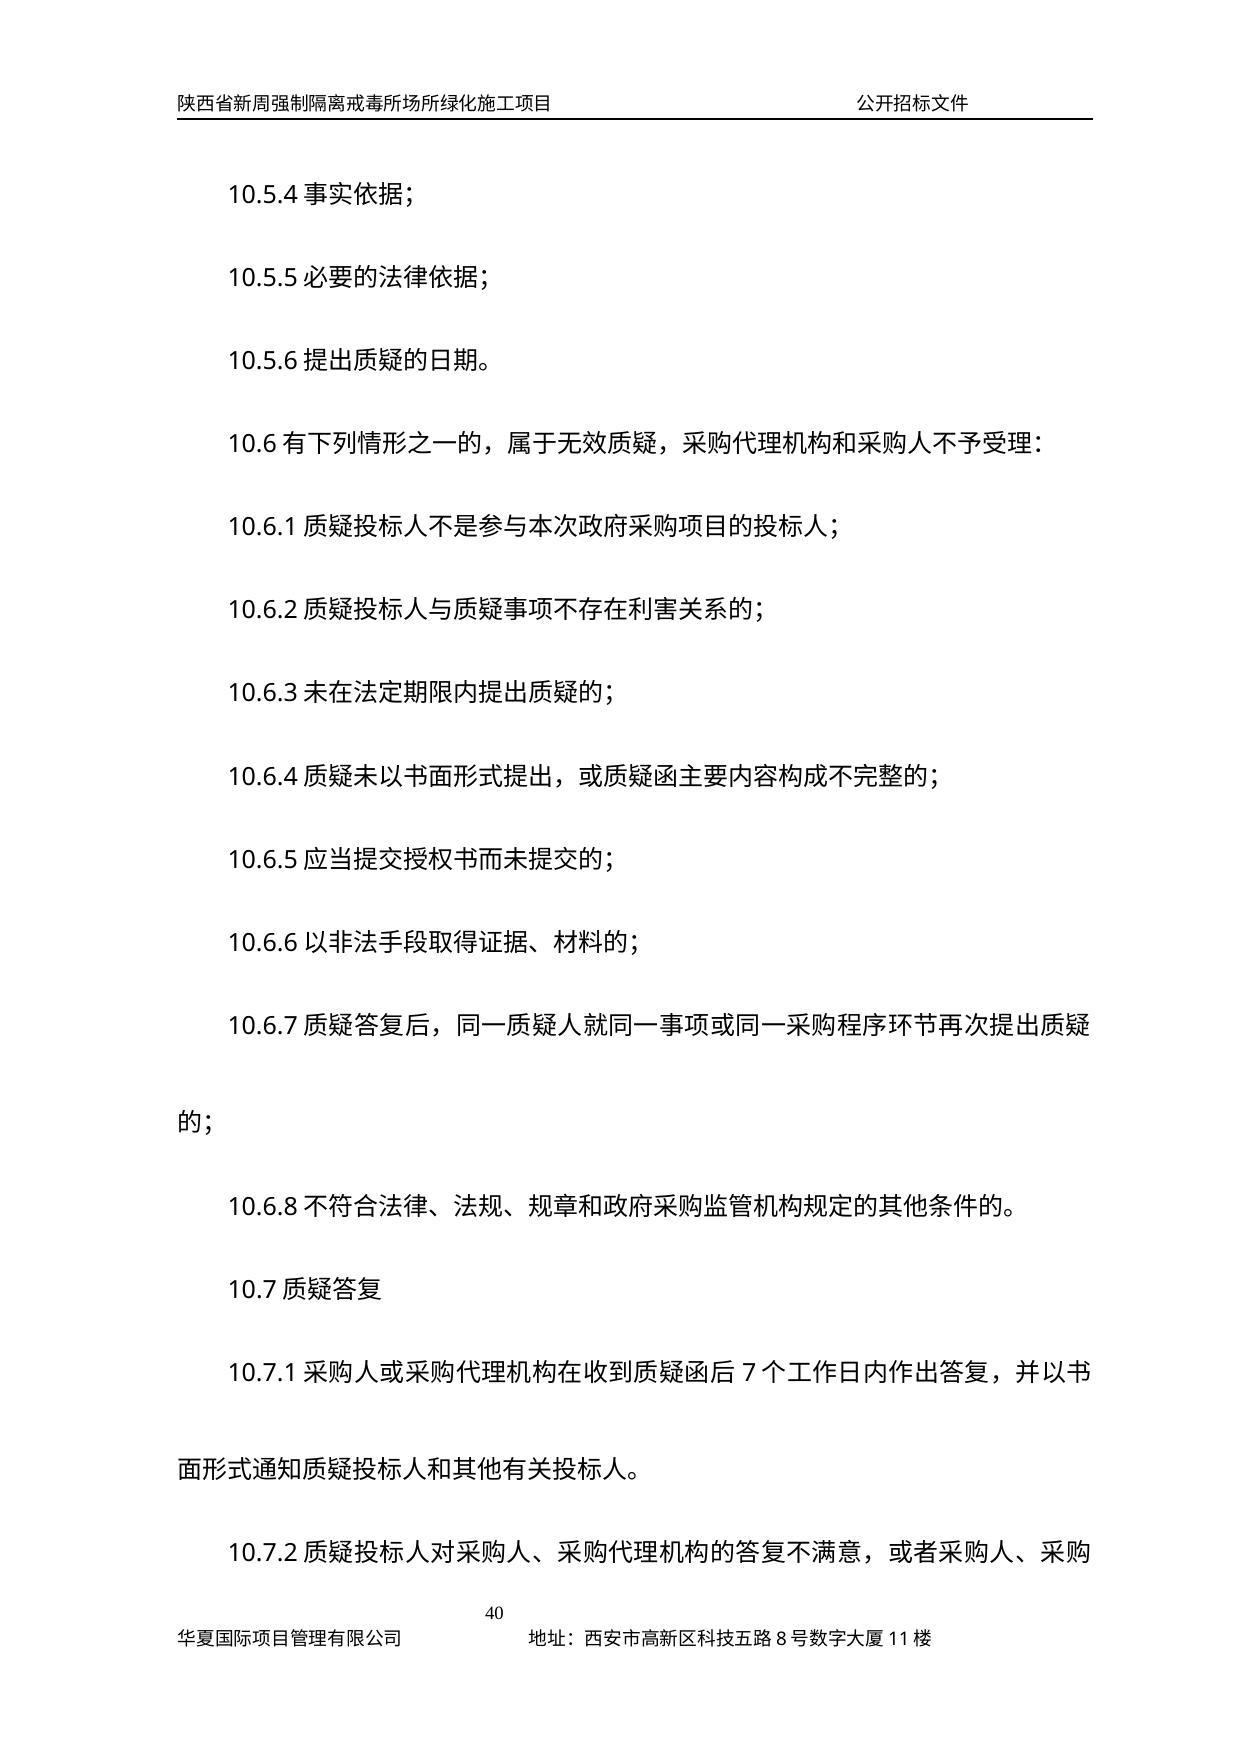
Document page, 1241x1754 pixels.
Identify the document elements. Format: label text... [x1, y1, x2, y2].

text 10.6.3未在法定期限内提出质疑的； [177, 658, 1093, 723]
text 10.6有下列情形之一的，属于无效质疑，采购代理机构和采购人不予受理： [177, 409, 1093, 474]
text 10.7质疑答复 [177, 1255, 1093, 1320]
text 10.6.2质疑投标人与质疑事项不存在利害关系的； [177, 575, 1093, 640]
text 10.6.5应当提交授权书而未提交的； [177, 825, 1093, 890]
text 10.6.1质疑投标人不是参与本次政府采购项目的投标人； [177, 492, 1093, 557]
text 10.5.4事实依据； [177, 160, 1093, 225]
text 10.5.6提出质疑的日期。 [177, 326, 1093, 391]
text 10.6.4质疑未以书面形式提出，或质疑函主要内容构成不完整的； [177, 742, 1093, 807]
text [177, 1518, 1093, 1583]
text 10.5.5必要的法律依据； [177, 243, 1093, 308]
text 10.6.7质疑答复后，同一质疑人就同一事项或同一采购程序环节再次提出质疑的； [177, 991, 1093, 1153]
text 10.6.6以非法手段取得证据、材料的； [177, 908, 1093, 973]
text 10.7.1采购人或采购代理机构在收到质疑函后7个工作日内作出答复，并以书面形式通知质疑投标人和其他有关投标人。 [177, 1338, 1093, 1500]
text 10.6.8不符合法律、法规、规章和政府采购监管机构规定的其他条件的。 [177, 1172, 1093, 1237]
